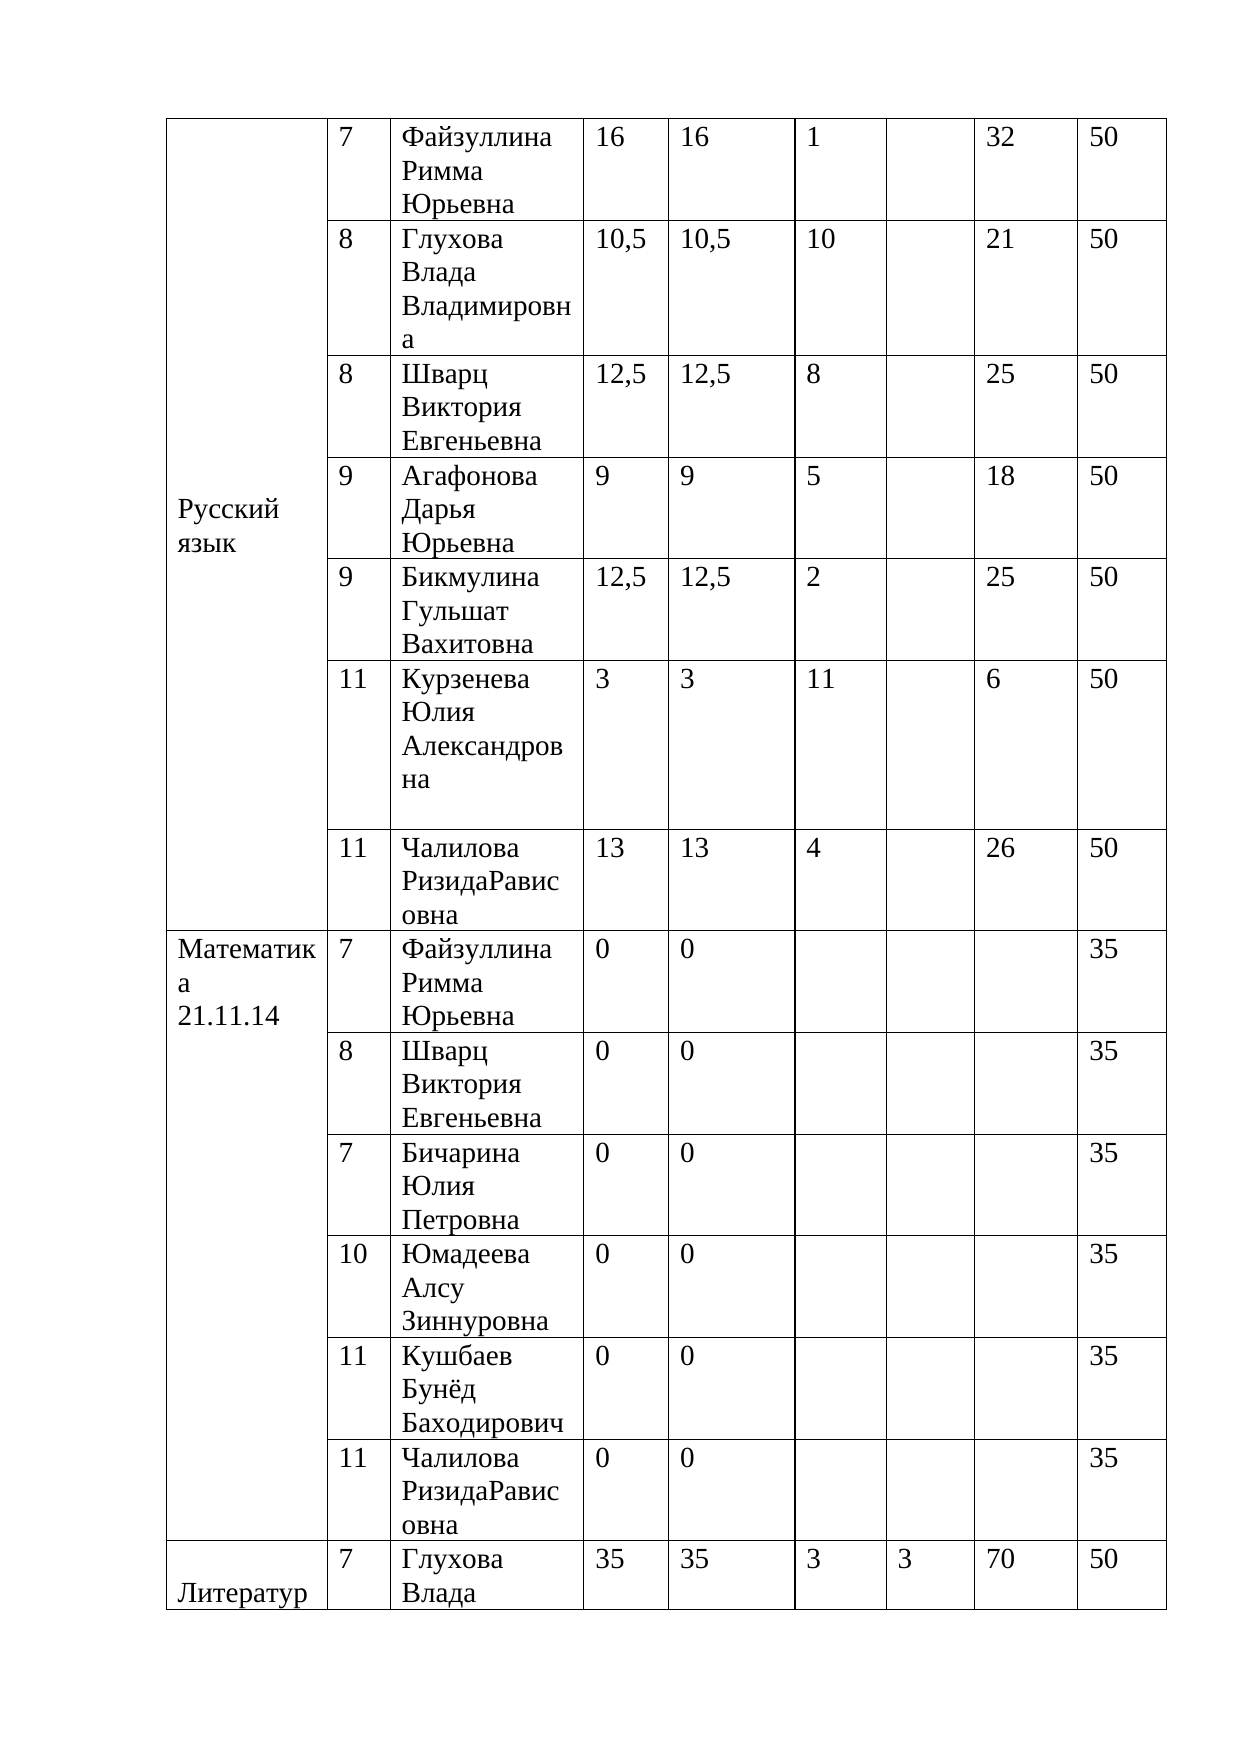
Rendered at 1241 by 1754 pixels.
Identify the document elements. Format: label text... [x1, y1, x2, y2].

table_cell 11 [328, 1440, 390, 1540]
table_cell 11 [328, 830, 390, 930]
table_cell [975, 1033, 1077, 1134]
table_cell 0 [584, 1135, 668, 1235]
table_cell [887, 458, 974, 558]
table_cell 16 [584, 119, 668, 220]
table_cell 10 [796, 221, 886, 355]
table_cell 9 [328, 458, 390, 558]
table_cell [796, 1135, 886, 1235]
table_cell [887, 356, 974, 457]
table_cell Русский язык [167, 119, 327, 930]
table_cell 3 [796, 1541, 886, 1608]
table_cell [887, 1033, 974, 1134]
table_cell [887, 559, 974, 660]
table_cell [887, 1135, 974, 1235]
table_cell 32 [975, 119, 1077, 220]
table_cell 0 [669, 1033, 794, 1134]
table_cell 8 [328, 221, 390, 355]
table_cell [796, 1236, 886, 1337]
table_cell 21 [975, 221, 1077, 355]
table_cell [391, 1541, 583, 1608]
table_cell 3 [887, 1541, 974, 1608]
table_cell 16 [669, 119, 794, 220]
table_cell Бичарина Юлия Петровна [391, 1135, 583, 1235]
table_cell 12,5 [584, 559, 668, 660]
table_cell 50 [1078, 559, 1166, 660]
table_cell 12,5 [584, 356, 668, 457]
table_cell 8 [328, 356, 390, 457]
table_cell 0 [584, 1440, 668, 1540]
table_cell Чалилова РизидаРависовна [391, 1440, 583, 1540]
table_cell Кушбаев Бунёд Баходирович [391, 1338, 583, 1439]
table_cell 35 [1078, 1135, 1166, 1235]
table_cell 18 [975, 458, 1077, 558]
table_cell 35 [1078, 1338, 1166, 1439]
table_cell 10,5 [584, 221, 668, 355]
table_cell 0 [669, 1236, 794, 1337]
table_cell 12,5 [669, 356, 794, 457]
table_cell 1 [796, 119, 886, 220]
table_cell 26 [975, 830, 1077, 930]
table_cell 11 [328, 1338, 390, 1439]
table_cell 50 [1078, 356, 1166, 457]
table_cell 25 [975, 559, 1077, 660]
table_cell Файзуллина Римма Юрьевна [391, 931, 583, 1032]
table_cell 10 [328, 1236, 390, 1337]
table_cell Курзенева Юлия Александровна [391, 661, 583, 829]
table_cell 35 [584, 1541, 668, 1608]
table_cell [887, 1236, 974, 1337]
table_cell 13 [584, 830, 668, 930]
table_cell 0 [669, 1440, 794, 1540]
table_cell [975, 931, 1077, 1032]
table_cell Шварц Виктория Евгеньевна [391, 356, 583, 457]
table_cell 0 [584, 1033, 668, 1134]
table_cell 8 [796, 356, 886, 457]
table_cell 0 [584, 1338, 668, 1439]
table_cell 0 [669, 1338, 794, 1439]
table_cell 7 [328, 1135, 390, 1235]
table_cell [887, 221, 974, 355]
table_cell 0 [669, 1135, 794, 1235]
table_cell 3 [584, 661, 668, 829]
table_cell Файзуллина Римма Юрьевна [391, 119, 583, 220]
table_cell 9 [328, 559, 390, 660]
table_cell 7 [328, 119, 390, 220]
table_cell [975, 1440, 1077, 1540]
table_cell 0 [669, 931, 794, 1032]
table_cell [975, 1236, 1077, 1337]
table_cell 12,5 [669, 559, 794, 660]
table_cell Глухова Влада Владимировна [391, 221, 583, 355]
table_cell 5 [796, 458, 886, 558]
table_cell [796, 931, 886, 1032]
table_cell 50 [1078, 830, 1166, 930]
table_cell [796, 1440, 886, 1540]
table_cell 35 [1078, 1440, 1166, 1540]
table_cell 11 [796, 661, 886, 829]
table_cell 4 [796, 830, 886, 930]
table_cell 10,5 [669, 221, 794, 355]
table_cell 25 [975, 356, 1077, 457]
table_cell 50 [1078, 119, 1166, 220]
table_cell 0 [584, 1236, 668, 1337]
table_cell 6 [975, 661, 1077, 829]
table_cell [887, 1440, 974, 1540]
table_cell [887, 830, 974, 930]
table_cell Литература 13.11.14 [167, 1541, 327, 1608]
table_cell [796, 1338, 886, 1439]
table_cell 50 [1078, 458, 1166, 558]
table_cell 3 [669, 661, 794, 829]
table_cell Математика 21.11.14 [167, 931, 327, 1540]
table_cell 35 [1078, 1033, 1166, 1134]
table_cell Юмадеева Алсу Зиннуровна [391, 1236, 583, 1337]
table_cell 0 [584, 931, 668, 1032]
table_cell [887, 661, 974, 829]
table_cell 35 [1078, 931, 1166, 1032]
table_cell [975, 1135, 1077, 1235]
table_cell [887, 931, 974, 1032]
table_cell [887, 1338, 974, 1439]
table_cell 50 [1078, 221, 1166, 355]
table_cell 8 [328, 1033, 390, 1134]
table_cell Агафонова Дарья Юрьевна [391, 458, 583, 558]
table_cell 35 [1078, 1236, 1166, 1337]
table_cell 2 [796, 559, 886, 660]
table_cell 35 [669, 1541, 794, 1608]
table_cell [887, 119, 974, 220]
table_cell 9 [669, 458, 794, 558]
table_cell 9 [584, 458, 668, 558]
table_cell 11 [328, 661, 390, 829]
table_cell 50 [1078, 1541, 1166, 1608]
table_cell 13 [669, 830, 794, 930]
table_cell Шварц Виктория Евгеньевна [391, 1033, 583, 1134]
table_cell Чалилова РизидаРависовна [391, 830, 583, 930]
table_cell Бикмулина Гульшат Вахитовна [391, 559, 583, 660]
table_cell [975, 1338, 1077, 1439]
table_cell [796, 1033, 886, 1134]
table_cell 70 [975, 1541, 1077, 1608]
table_cell 7 [328, 1541, 390, 1608]
table_cell 7 [328, 931, 390, 1032]
table_cell 50 [1078, 661, 1166, 829]
